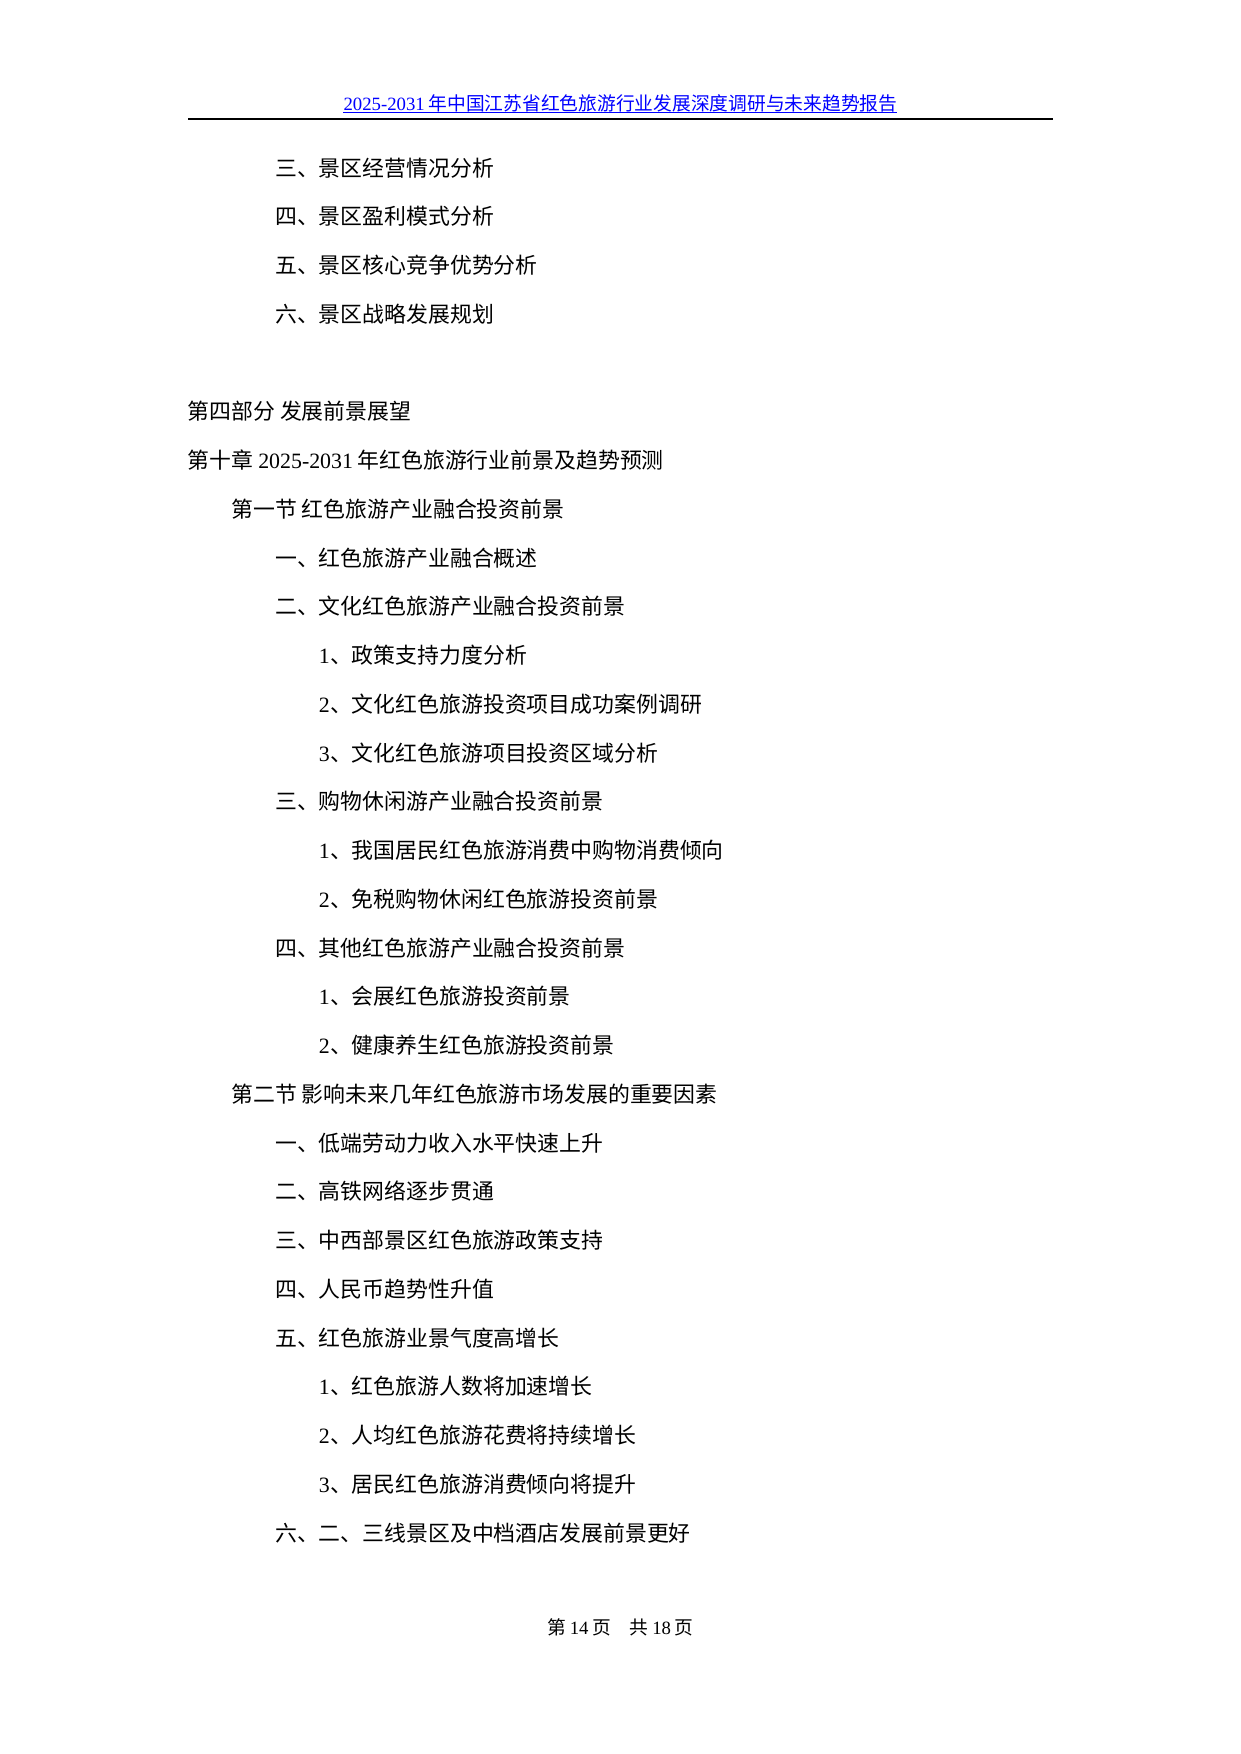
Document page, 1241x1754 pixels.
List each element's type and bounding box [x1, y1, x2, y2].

text [187, 150, 1053, 1548]
